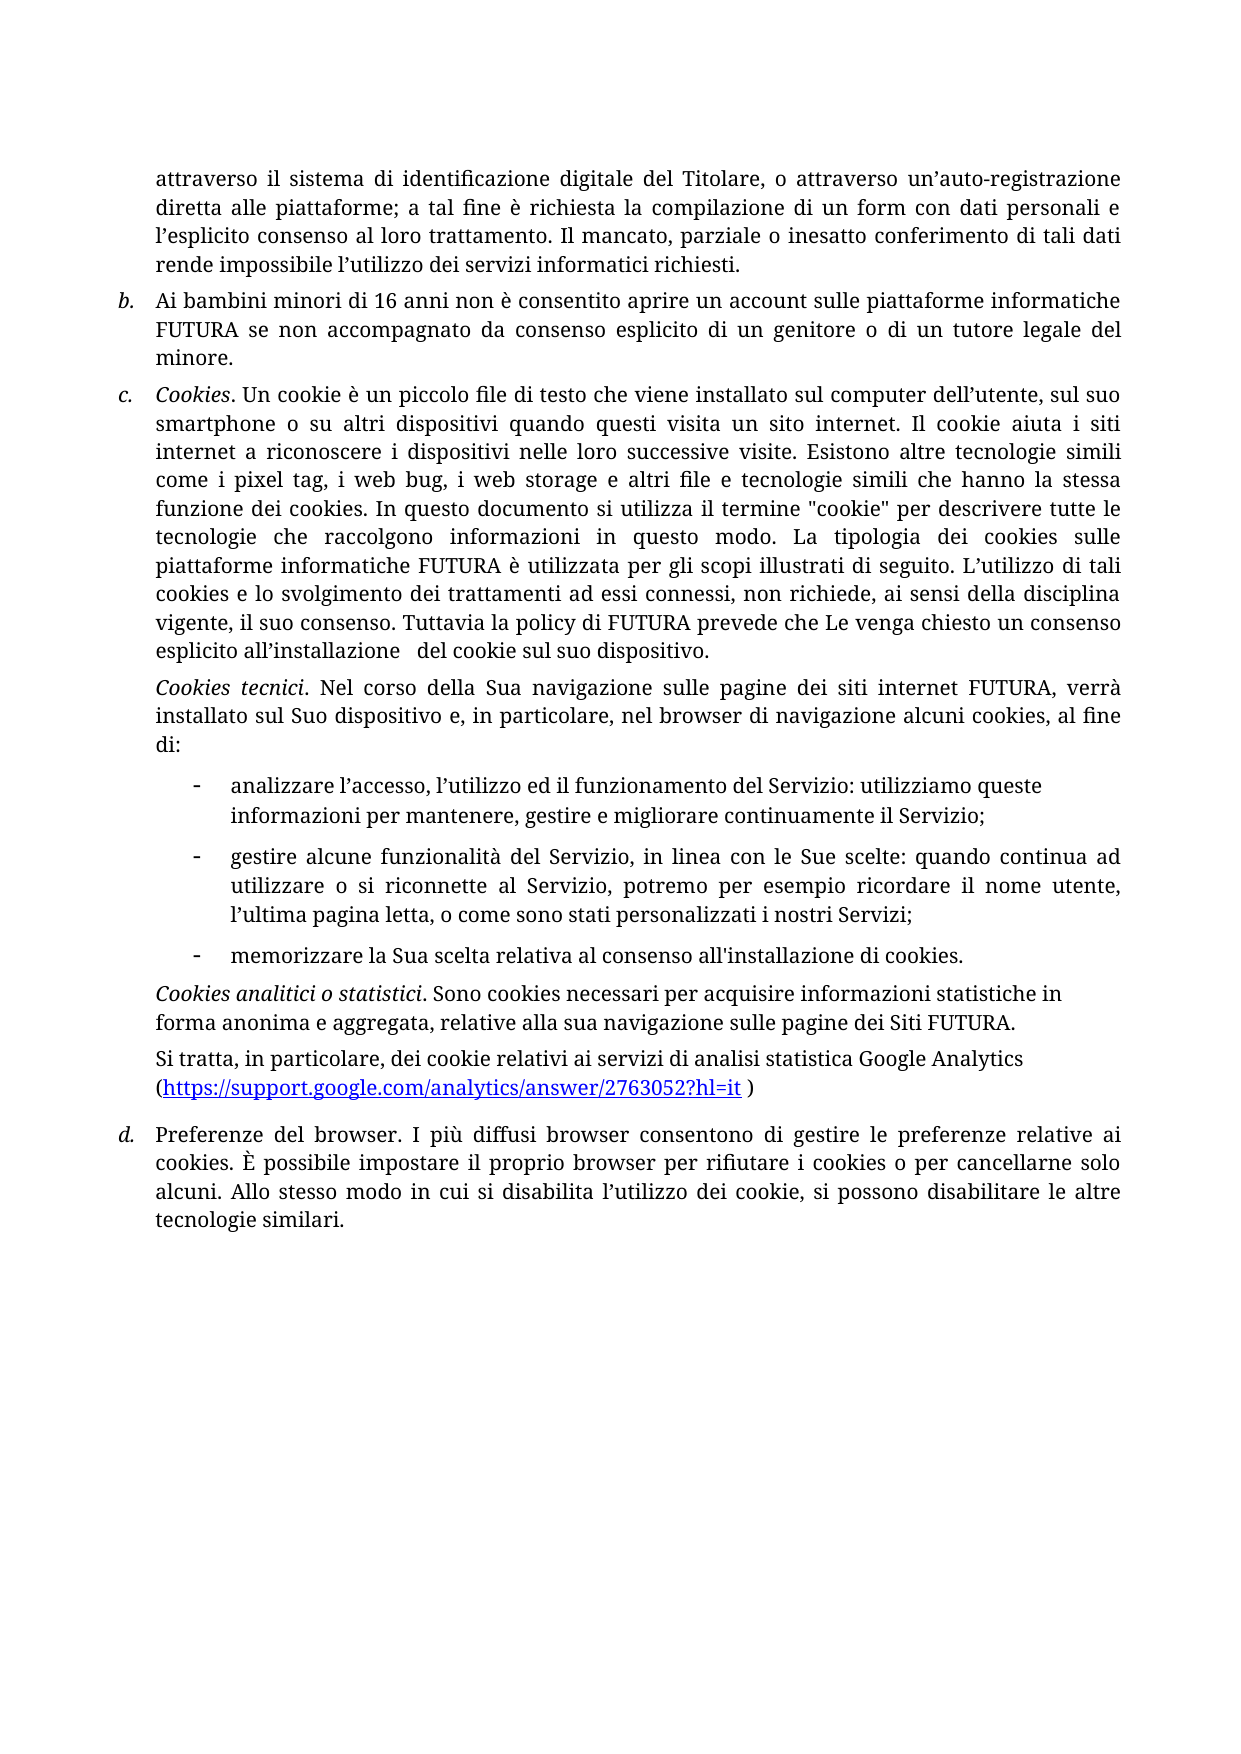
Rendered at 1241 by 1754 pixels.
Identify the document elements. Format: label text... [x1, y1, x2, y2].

text Cookies tecnici. Nel corso della Sua navigazione sulle pagine dei siti internet FUTURA, verrà installato sul Suo dispositivo e, in particolare, nel browser di navigazione alcuni cookies, al fine di: [155, 673, 1122, 758]
list Ai bambini minori di 16 anni non è consentito aprire un account sulle piattaforme informatiche FUTURA se non accompagnato da consenso esplicito di un genitore o di un tutore legale del minore. [118, 287, 1122, 372]
text Si tratta, in particolare, dei cookie relativi ai servizi di analisi statistica Google Analytics (https://support.google.com/analytics/answer/2763052?hl=it ) [155, 1044, 1182, 1101]
list gestire alcune funzionalità del Servizio, in linea con le Sue scelte: quando continua ad utilizzare o si riconnette al Servizio, potremo per esempio ricordare il nome utente, l’ultima pagina letta, o come sono stati personalizzati i nostri Servizi; [193, 837, 1123, 928]
list Cookies. Un cookie è un piccolo file di testo che viene installato sul computer dell’utente, sul suo smartphone o su altri dispositivi quando questi visita un sito internet. Il cookie aiuta i siti internet a riconoscere i dispositivi nelle loro successive visite. Esistono altre tecnologie simili come i pixel tag, i web bug, i web storage e altri file e tecnologie simili che hanno la stessa funzione dei cookies. In questo documento si utilizza il termine "cookie" per descrivere tutte le tecnologie che raccolgono informazioni in questo modo. La tipologia dei cookies sulle piattaforme informatiche FUTURA è utilizzata per gli scopi illustrati di seguito. L’utilizzo di tali cookies e lo svolgimento dei trattamenti ad essi connessi, non richiede, ai sensi della disciplina vigente, il suo consenso. Tuttavia la policy di FUTURA prevede che Le venga chiesto un consenso esplicito all’installazione del cookie sul suo dispositivo. [118, 380, 1122, 665]
text Cookies analitici o statistici. Sono cookies necessari per acquisire informazioni statistiche in forma anonima e aggregata, relative alla sua navigazione sulle pagine dei Siti FUTURA. [155, 979, 1109, 1036]
list memorizzare la Sua scelta relativa al consenso all'installazione di cookies. [193, 937, 1182, 971]
list analizzare l’accesso, l’utilizzo ed il funzionamento del Servizio: utilizziamo queste informazioni per mantenere, gestire e migliorare continuamente il Servizio; [193, 767, 1122, 829]
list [118, 164, 1122, 278]
list Preferenze del browser. I più diffusi browser consentono di gestire le preferenze relative ai cookies. È possibile impostare il proprio browser per rifiutare i cookies o per cancellarne solo alcuni. Allo stesso modo in cui si disabilita l’utilizzo dei cookie, si possono disabilitare le altre tecnologie similari. [118, 1120, 1122, 1234]
